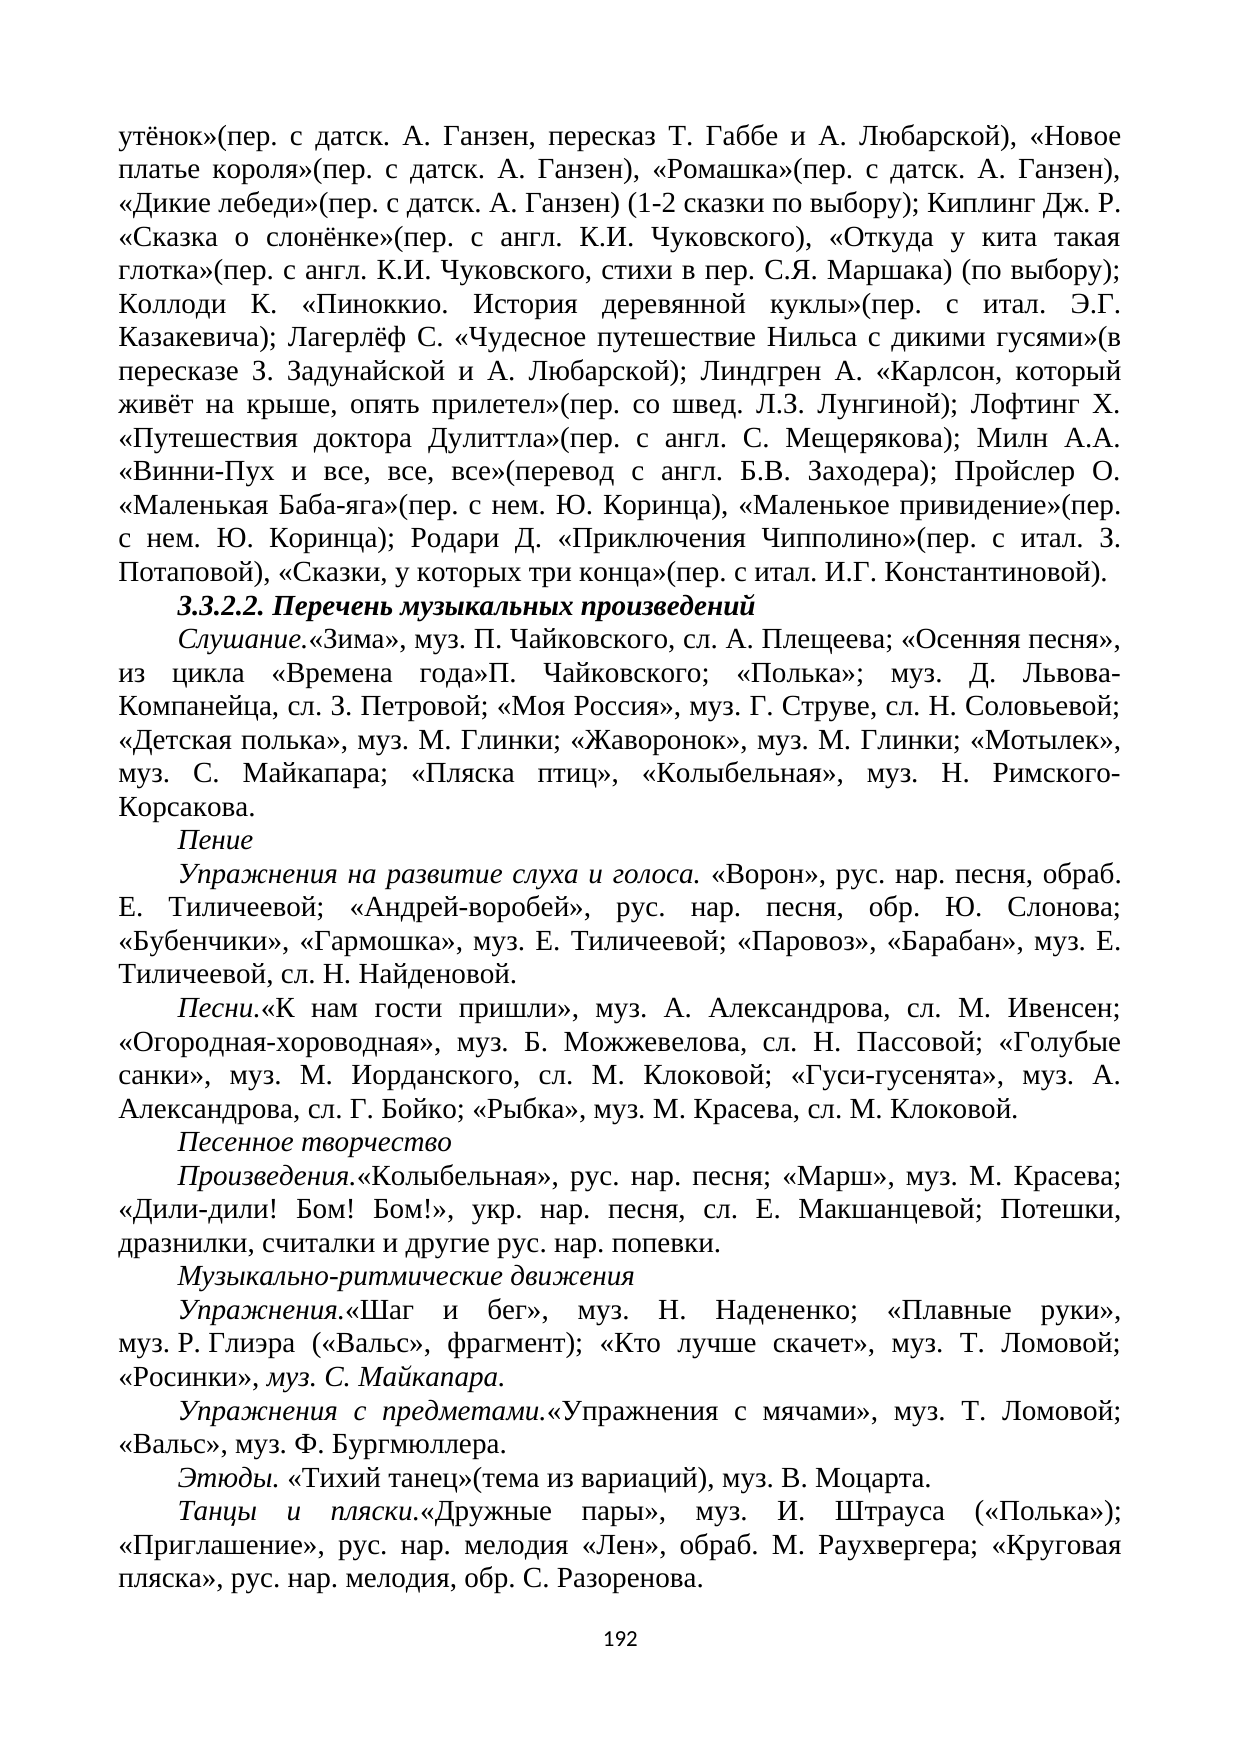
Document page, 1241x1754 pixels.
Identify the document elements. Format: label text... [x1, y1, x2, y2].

text Песенное творчество [118, 1124, 1122, 1158]
text Произведения.«Колыбельная», рус. нар. песня; «Марш», муз. М. Красева; «Дили-дили! Бом! Бом!», укр. нар. песня, сл. Е. Макшанцевой; Потешки, дразнилки, считалки и другие рус. нар. попевки. [118, 1158, 1122, 1258]
text Упражнения.«Шаг и бег», муз. Н. Надененко; «Плавные руки», муз. Р. Глиэра («Вальс», фрагмент); «Кто лучше скачет», муз. Т. Ломовой; «Росинки», муз. С. Майкапара. [118, 1292, 1122, 1393]
text Упражнения с предметами.«Упражнения с мячами», муз. Т. Ломовой; «Вальс», муз. Ф. Бургмюллера. [118, 1393, 1122, 1460]
text Песни.«К нам гости пришли», муз. А. Александрова, сл. М. Ивенсен; «Огородная-хороводная», муз. Б. Можжевелова, сл. Н. Пассовой; «Голубые санки», муз. М. Иорданского, сл. М. Клоковой; «Гуси-гусенята», муз. А. Александрова, сл. Г. Бойко; «Рыбка», муз. М. Красева, сл. М. Клоковой. [118, 990, 1122, 1124]
text Этюды. «Тихий танец»(тема из вариаций), муз. В. Моцарта. [118, 1460, 1122, 1493]
text Музыкально-ритмические движения [118, 1258, 1122, 1292]
text 3.3.2.2. Перечень музыкальных произведений [118, 588, 1122, 621]
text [118, 118, 1122, 588]
text Упражнения на развитие слуха и голоса. «Ворон», рус. нар. песня, обраб. Е. Тиличеевой; «Андрей-воробей», рус. нар. песня, обр. Ю. Слонова; «Бубенчики», «Гармошка», муз. Е. Тиличеевой; «Паровоз», «Барабан», муз. Е. Тиличеевой, сл. Н. Найденовой. [118, 856, 1122, 990]
text Танцы и пляски.«Дружные пары», муз. И. Штрауса («Полька»); «Приглашение», рус. нар. мелодия «Лен», обраб. М. Раухвергера; «Круговая пляска», рус. нар. мелодия, обр. С. Разоренова. [118, 1493, 1122, 1594]
text Пение [118, 822, 1122, 856]
text Слушание.«Зима», муз. П. Чайковского, сл. А. Плещеева; «Осенняя песня», из цикла «Времена года»П. Чайковского; «Полька»; муз. Д. Львова-Компанейца, сл. З. Петровой; «Моя Россия», муз. Г. Струве, сл. Н. Соловьевой; «Детская полька», муз. М. Глинки; «Жаворонок», муз. М. Глинки; «Мотылек», муз. С. Майкапара; «Пляска птиц», «Колыбельная», муз. Н. Римского-Корсакова. [118, 621, 1122, 822]
